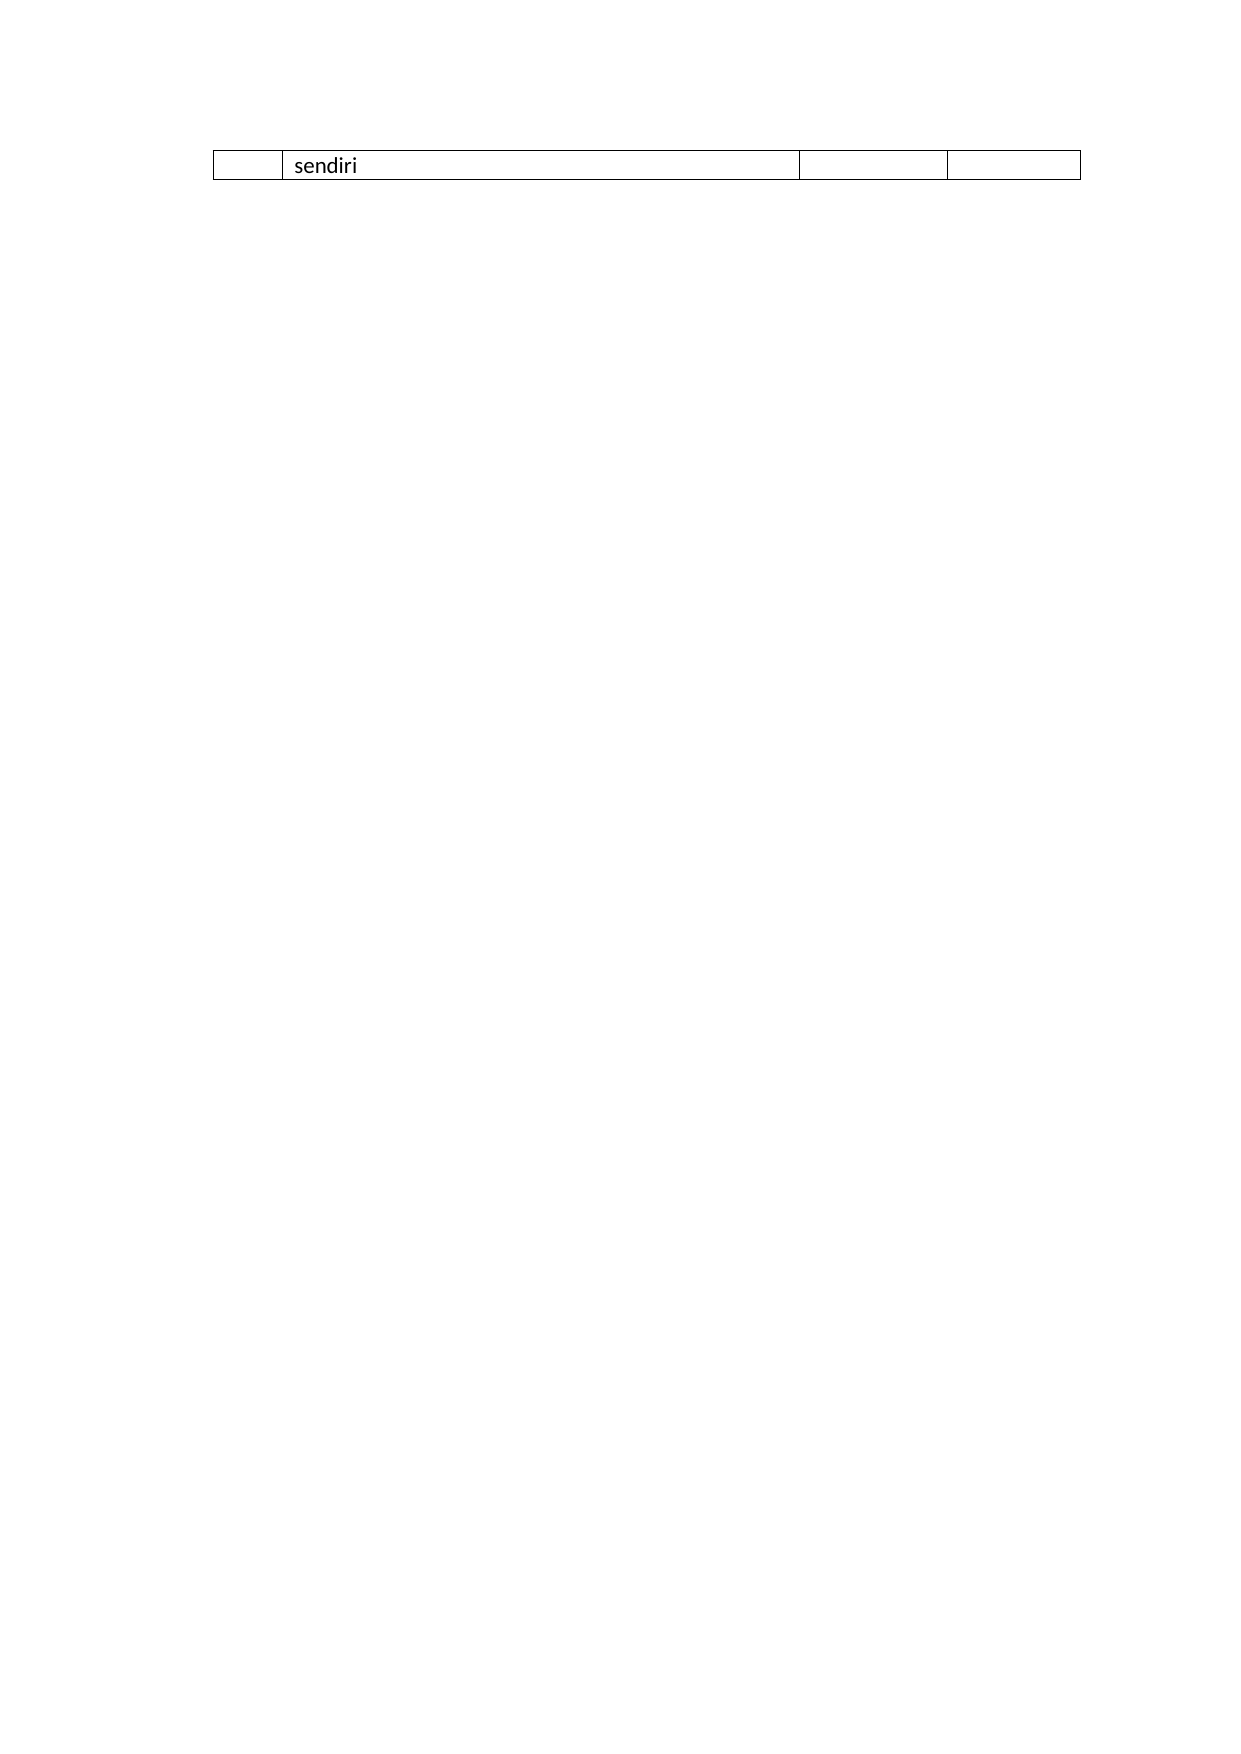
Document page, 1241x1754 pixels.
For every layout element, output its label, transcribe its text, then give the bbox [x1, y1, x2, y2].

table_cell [283, 151, 799, 179]
table_cell [800, 151, 947, 179]
table_cell 15 [214, 151, 282, 179]
table_cell [948, 151, 1080, 179]
